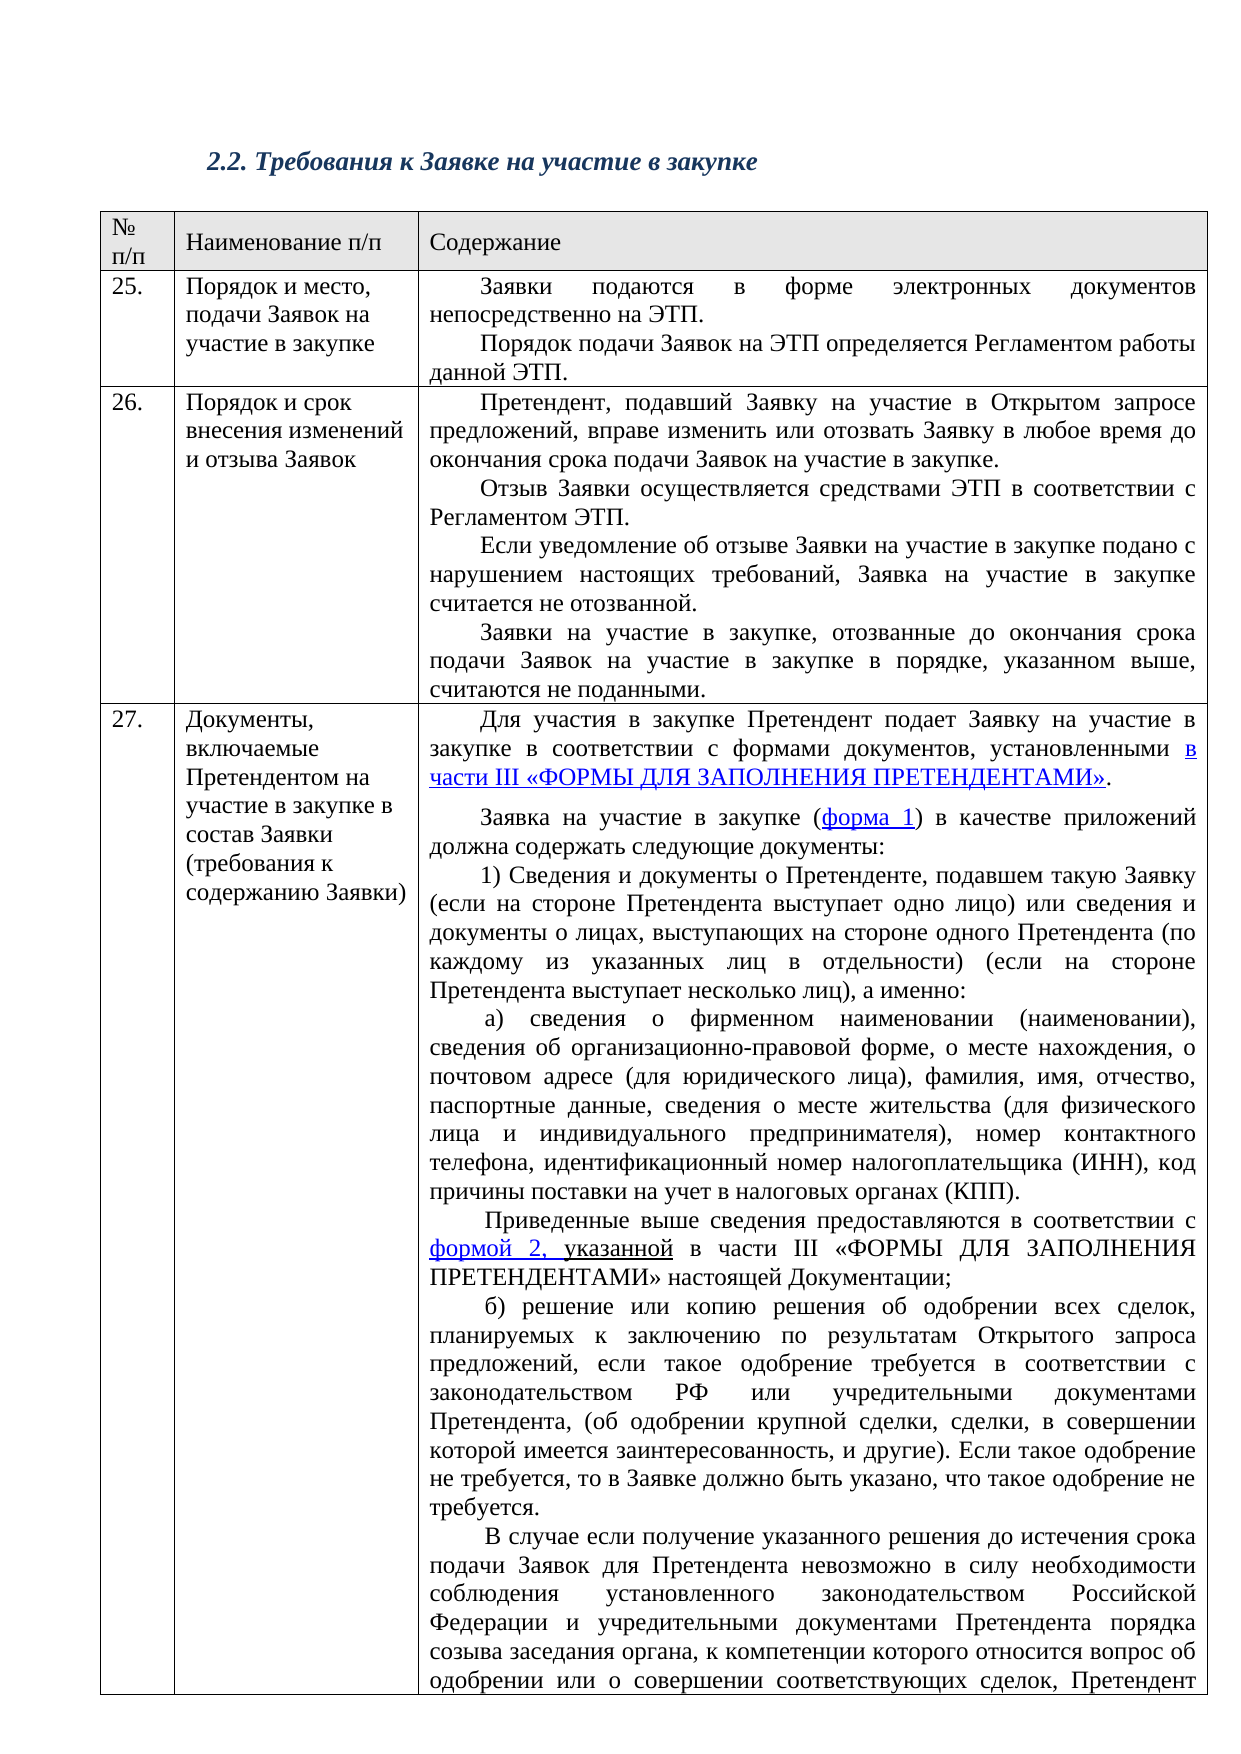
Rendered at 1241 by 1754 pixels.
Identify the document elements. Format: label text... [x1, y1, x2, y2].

table_cell Порядок и срок внесения изменений и отзыва Заявок [175, 387, 418, 703]
table_cell Порядок и место, подачи Заявок на участие в закупке [175, 271, 418, 386]
table_cell [101, 704, 174, 1693]
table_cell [419, 704, 1207, 1693]
table_header Содержание [419, 212, 1207, 270]
table_header № п/п [101, 212, 174, 270]
table_cell [101, 271, 174, 386]
table_header Наименование п/п [175, 212, 418, 270]
table_cell [101, 387, 174, 703]
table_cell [175, 704, 418, 1693]
subtitle 2.2. Требования к Заявке на участие в закупке [207, 145, 1181, 176]
table_cell Заявки подаются в форме электронных документов непосредственно на ЭТП. Порядок подачи Заявок на ЭТП определяется Регламентом работы данной ЭТП. [419, 271, 1207, 386]
table_cell Претендент, подавший Заявку на участие в Открытом запросе предложений, вправе изменить или отозвать Заявку в любое время до окончания срока подачи Заявок на участие в закупке. Отзыв Заявки осуществляется средствами ЭТП в соответствии с Регламентом ЭТП. Если уведомление об отзыве Заявки на участие в закупке подано с нарушением настоящих требований, Заявка на участие в закупке считается не отозванной. Заявки на участие в закупке, отозванные до окончания срока подачи Заявок на участие в закупке в порядке, указанном выше, считаются не поданными. [419, 387, 1207, 703]
